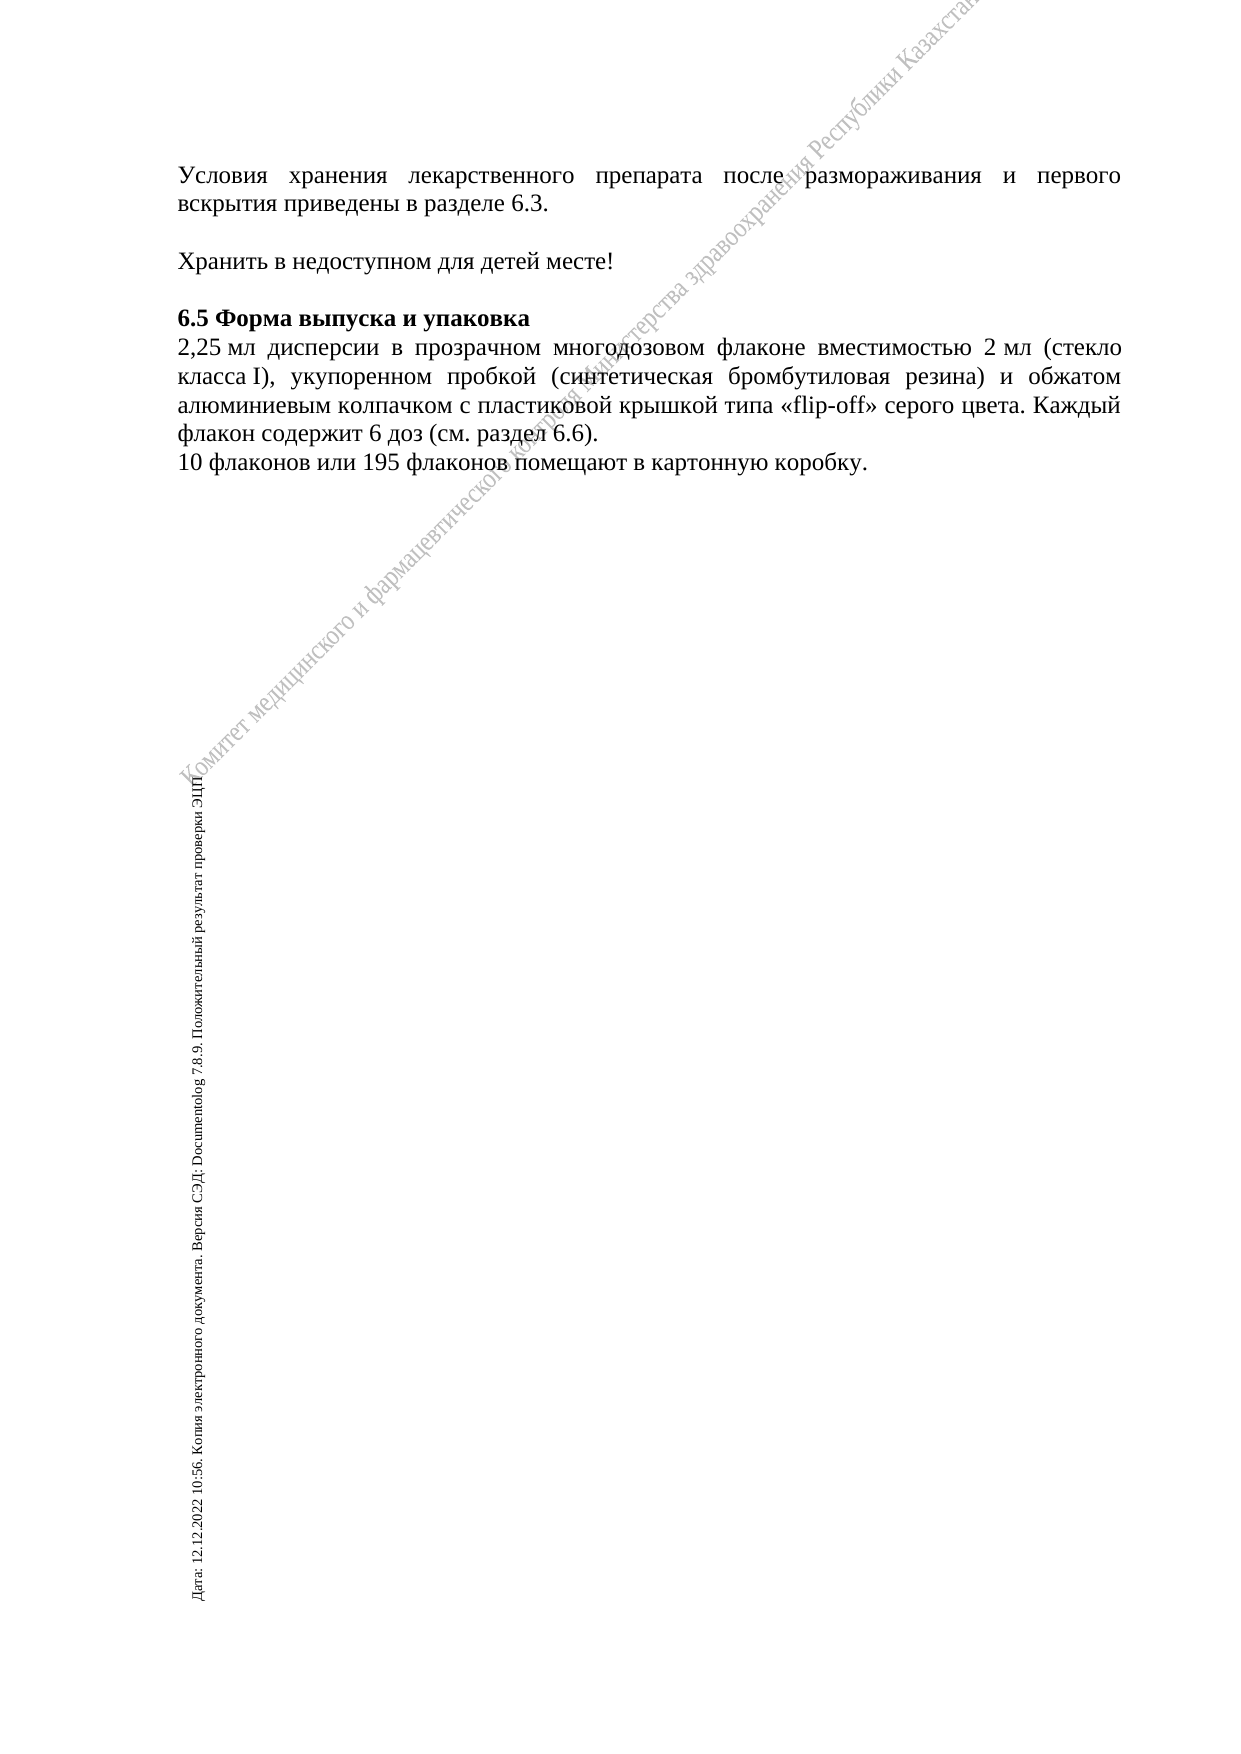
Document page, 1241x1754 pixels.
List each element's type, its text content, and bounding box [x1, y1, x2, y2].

text 2,25 мл дисперсии в прозрачном многодозовом флаконе вместимостью 2 мл (стекло класса I), укупоренном пробкой (синтетическая бромбутиловая резина) и обжатом алюминиевым колпачком с пластиковой крышкой типа «flip-off» серого цвета. Каждый флакон содержит 6 доз (см. раздел 6.6). [177, 332, 1122, 447]
text 10 флаконов или 195 флаконов помещают в картонную коробку. [177, 447, 1122, 476]
text 6.5 Форма выпуска и упаковка [177, 303, 1122, 332]
text Условия хранения лекарственного препарата после размораживания и первого вскрытия приведены в разделе 6.3. [177, 160, 1122, 217]
text Хранить в недоступном для детей месте! [177, 246, 1122, 275]
